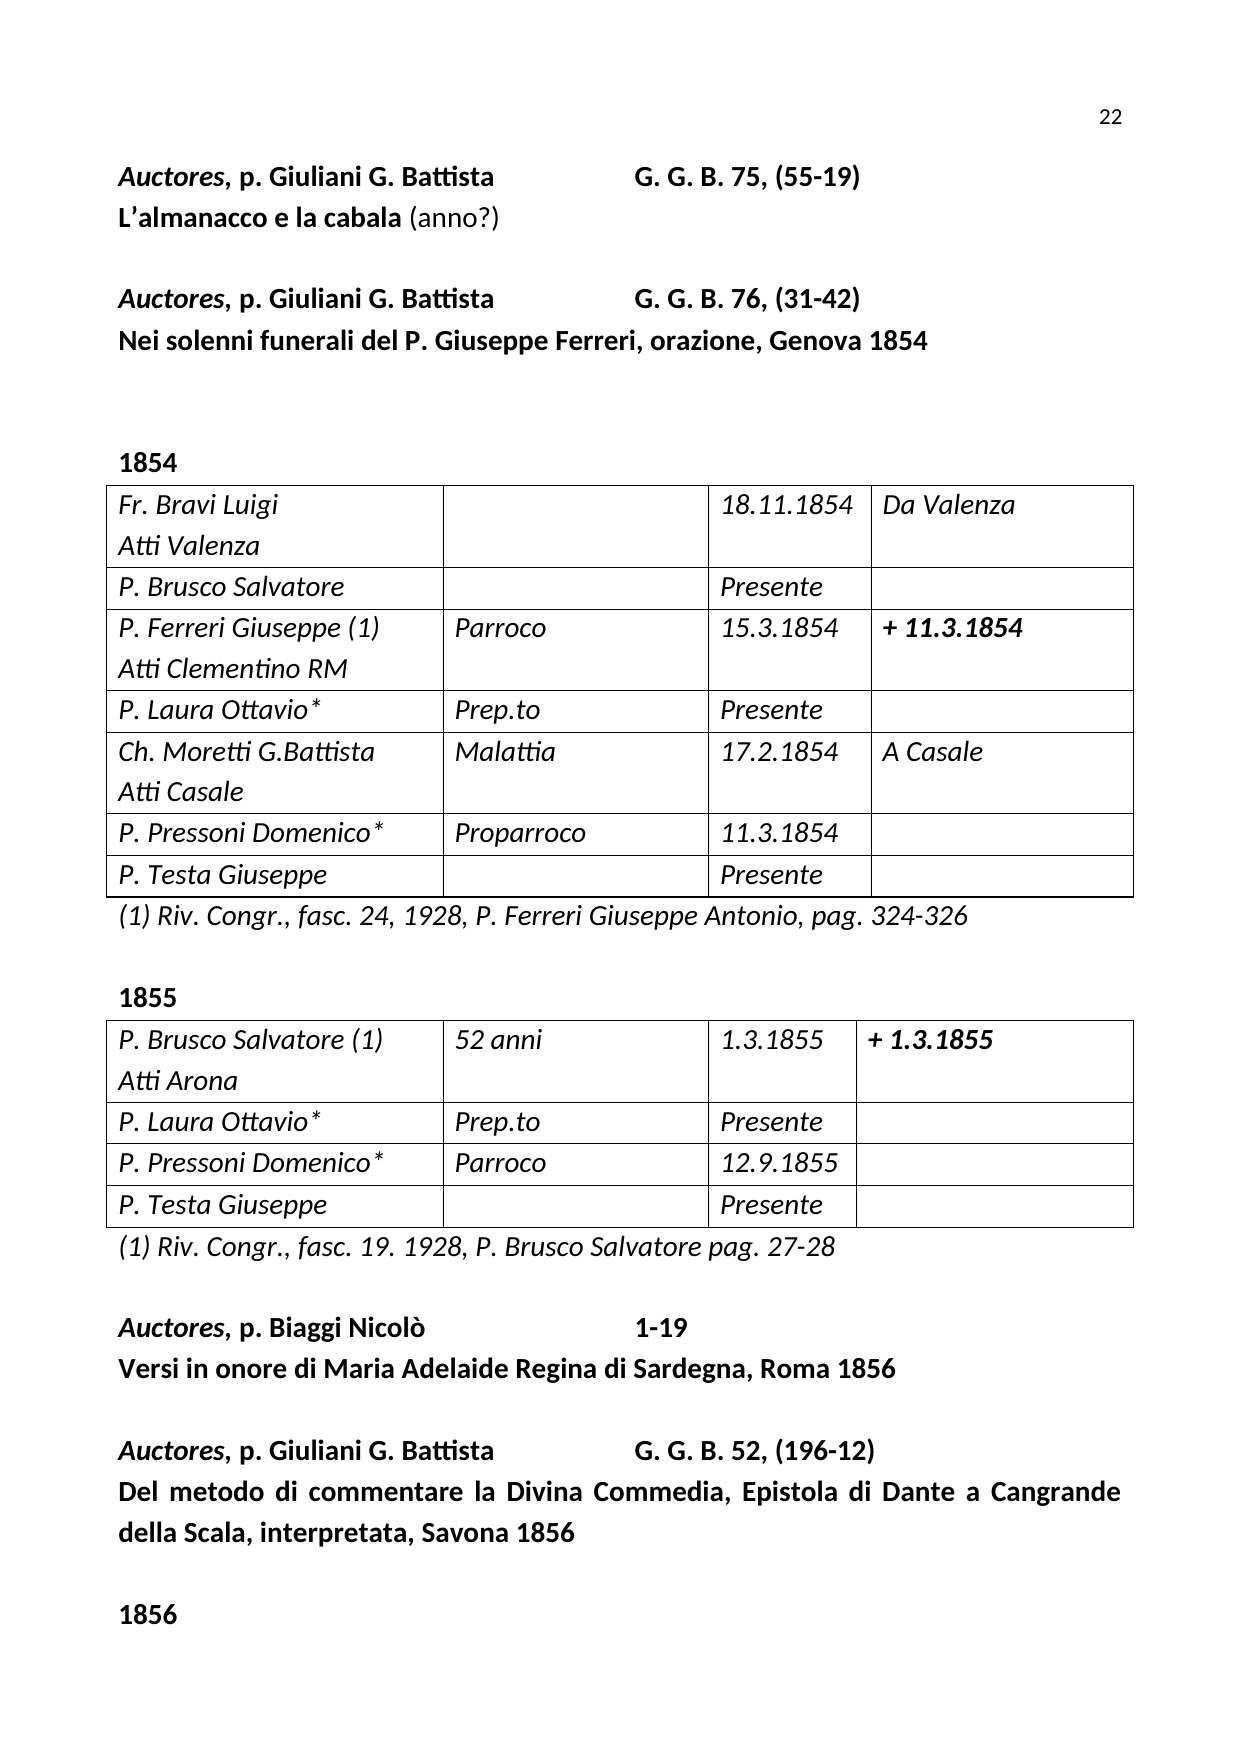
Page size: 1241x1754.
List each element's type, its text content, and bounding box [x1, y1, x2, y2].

text Auctores, p. Giuliani G. Battista G. G. B. 76, (31-42) [118, 281, 1122, 316]
table_cell P. Laura Ottavio* [107, 1103, 443, 1143]
table_header 52 anni [444, 1021, 708, 1102]
table_cell [872, 814, 1133, 855]
table_cell Presente [709, 1103, 856, 1143]
table_cell [872, 691, 1133, 732]
text Auctores, p. Giuliani G. Battista G. G. B. 75, (55-19) [118, 158, 1122, 193]
table_cell [444, 568, 708, 608]
table_cell + 11.3.1854 [872, 610, 1133, 690]
table_cell P. Pressoni Domenico* [107, 1144, 443, 1185]
table_cell Presente [709, 568, 871, 608]
text Versi in onore di Maria Adelaide Regina di Sardegna, Roma 1856 [118, 1351, 1122, 1386]
text Auctores, p. Biaggi Nicolò 1-19 [118, 1309, 1122, 1345]
table_cell Presente [709, 1186, 856, 1227]
table_cell Parroco [444, 610, 708, 690]
table_cell P. Testa Giuseppe [107, 1186, 443, 1227]
table_header + 1.3.1855 [857, 1021, 1133, 1102]
table_cell P. Laura Ottavio* [107, 691, 443, 732]
table_cell P. Pressoni Domenico* [107, 814, 443, 855]
table_cell Prep.to [444, 691, 708, 732]
table_header P. Brusco Salvatore (1) Atti Arona [107, 1021, 443, 1102]
table_cell [872, 856, 1133, 896]
table_header 1.3.1855 [709, 1021, 856, 1102]
text Del metodo di commentare la Divina Commedia, Epistola di Dante a Cangrande della Scala, interpretata, Savona 1856 [118, 1473, 1122, 1550]
table_cell 17.2.1854 [709, 733, 871, 813]
table_cell Parroco [444, 1144, 708, 1185]
table_cell 12.9.1855 [709, 1144, 856, 1185]
text L’almanacco e la cabala (anno?) [118, 199, 1122, 234]
table_cell Presente [709, 691, 871, 732]
table_cell Ch. Moretti G.Battista Atti Casale [107, 733, 443, 813]
table_cell Prep.to [444, 1103, 708, 1143]
text (1) Riv. Congr., fasc. 24, 1928, P. Ferreri Giuseppe Antonio, pag. 324-326 [118, 898, 1122, 933]
text Auctores, p. Giuliani G. Battista G. G. B. 52, (196-12) [118, 1432, 1122, 1468]
table_cell Malattia [444, 733, 708, 813]
text (1) Riv. Congr., fasc. 19. 1928, P. Brusco Salvatore pag. 27-28 [118, 1228, 1122, 1263]
table_header Fr. Bravi Luigi Atti Valenza [107, 486, 443, 567]
table_cell [857, 1144, 1133, 1185]
table_cell [444, 1186, 708, 1227]
text 1854 [118, 444, 1122, 480]
table_cell [444, 856, 708, 896]
table_cell 11.3.1854 [709, 814, 871, 855]
table_cell Presente [709, 856, 871, 896]
table_cell [872, 568, 1133, 608]
table_cell Proparroco [444, 814, 708, 855]
table_header [444, 486, 708, 567]
table_cell P. Testa Giuseppe [107, 856, 443, 896]
text 1856 [118, 1596, 1122, 1632]
table_header Da Valenza [872, 486, 1133, 567]
text 1855 [118, 979, 1122, 1015]
table_cell A Casale [872, 733, 1133, 813]
table_header 18.11.1854 [709, 486, 871, 567]
table_cell 15.3.1854 [709, 610, 871, 690]
table_cell P. Brusco Salvatore [107, 568, 443, 608]
table_cell [857, 1186, 1133, 1227]
table_cell P. Ferreri Giuseppe (1) Atti Clementino RM [107, 610, 443, 690]
text Nei solenni funerali del P. Giuseppe Ferreri, orazione, Genova 1854 [118, 322, 1122, 357]
table_cell [857, 1103, 1133, 1143]
